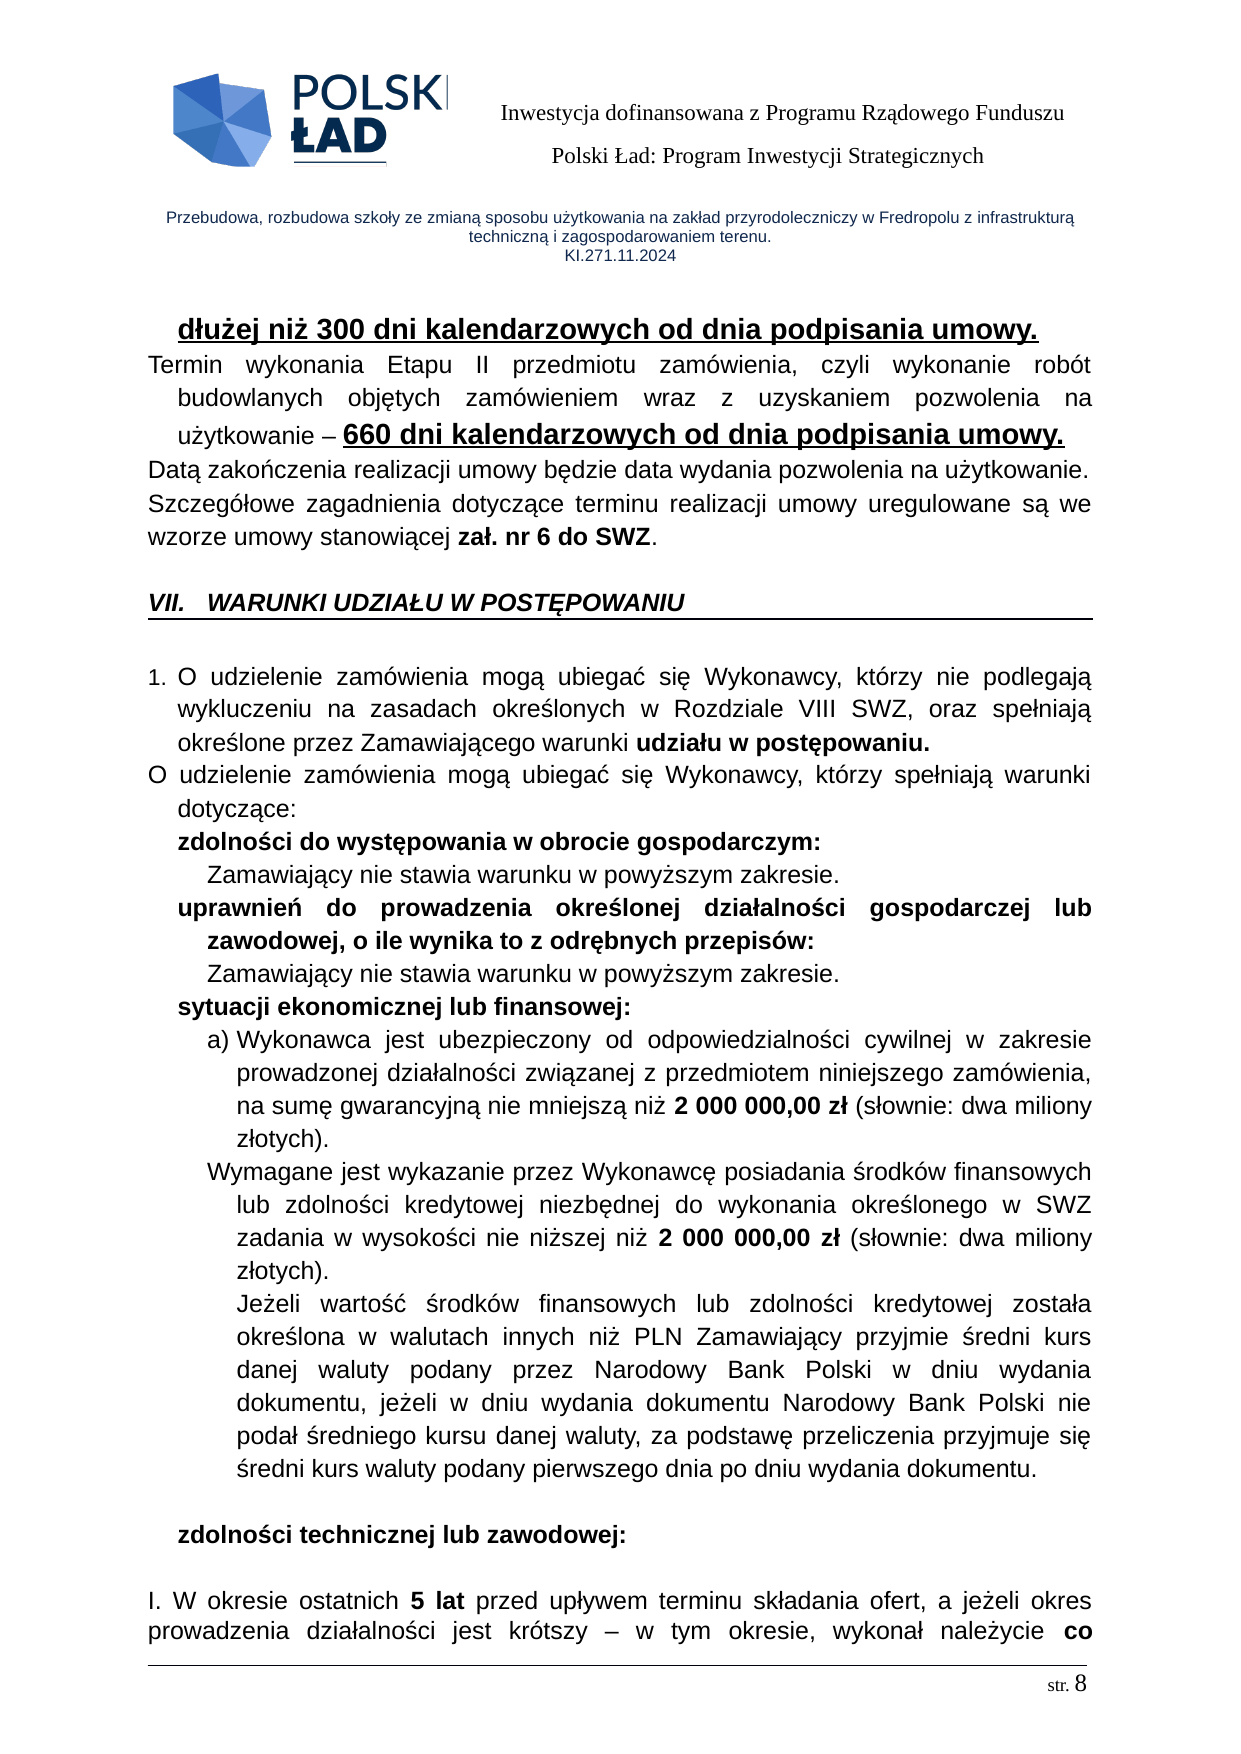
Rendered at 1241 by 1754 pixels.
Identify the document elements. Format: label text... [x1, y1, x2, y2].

list Wykonawca jest ubezpieczony od odpowiedzialności cywilnej w zakresie prowadzonej działalności związanej z przedmiotem niniejszego zamówienia, na sumę gwarancyjną nie mniejszą niż 2 000 000,00 zł (słownie: dwa miliony złotych). [207, 1025, 1093, 1152]
list Termin wykonania Etapu II przedmiotu zamówienia, czyli wykonanie robót budowlanych objętych zamówieniem wraz z uzyskaniem pozwolenia na użytkowanie – 660 dni kalendarzowych od dnia podpisania umowy. [148, 350, 1093, 451]
text zdolności technicznej lub zawodowej: [177, 1520, 1091, 1549]
text Datą zakończenia realizacji umowy będzie data wydania pozwolenia na użytkowanie. [148, 456, 1093, 484]
text zdolności do występowania w obrocie gospodarczym: [177, 827, 1091, 855]
text O udzielenie zamówienia mogą ubiegać się Wykonawcy, którzy spełniają warunki dotyczące: [148, 761, 1093, 822]
text sytuacji ekonomicznej lub finansowej: [177, 992, 1091, 1020]
text Jeżeli wartość środków finansowych lub zdolności kredytowej została określona w walutach innych niż PLN Zamawiający przyjmie średni kurs danej waluty podany przez Narodowy Bank Polski w dniu wydania dokumentu, jeżeli w dniu wydania dokumentu Narodowy Bank Polski nie podał średniego kursu danej waluty, za podstawę przeliczenia przyjmuje się średni kurs waluty podany pierwszego dnia po dniu wydania dokumentu. [236, 1289, 1093, 1483]
text Szczegółowe zagadnienia dotyczące terminu realizacji umowy uregulowane są we wzorze umowy stanowiącej zał. nr 6 do SWZ. [148, 488, 1093, 550]
text Zamawiający nie stawia warunku w powyższym zakresie. [207, 859, 1091, 888]
text uprawnień do prowadzenia określonej działalności gospodarczej lub zawodowej, o ile wynika to z odrębnych przepisów: [177, 893, 1093, 954]
list O udzielenie zamówienia mogą ubiegać się Wykonawcy, którzy nie podlegają wykluczeniu na zasadach określonych w Rozdziale VIII SWZ, oraz spełniają określone przez Zamawiającego warunki udziału w postępowaniu. [148, 661, 1093, 756]
picture [173, 73, 449, 167]
text Zamawiający nie stawia warunku w powyższym zakresie. [207, 959, 1091, 987]
text VII. WARUNKI UDZIAŁU W POSTĘPOWANIU [148, 588, 1093, 618]
list Wymagane jest wykazanie przez Wykonawcę posiadania środków finansowych lub zdolności kredytowej niezbędnej do wykonania określonego w SWZ zadania w wysokości nie niższej niż 2 000 000,00 zł (słownie: dwa miliony złotych). [207, 1157, 1093, 1284]
